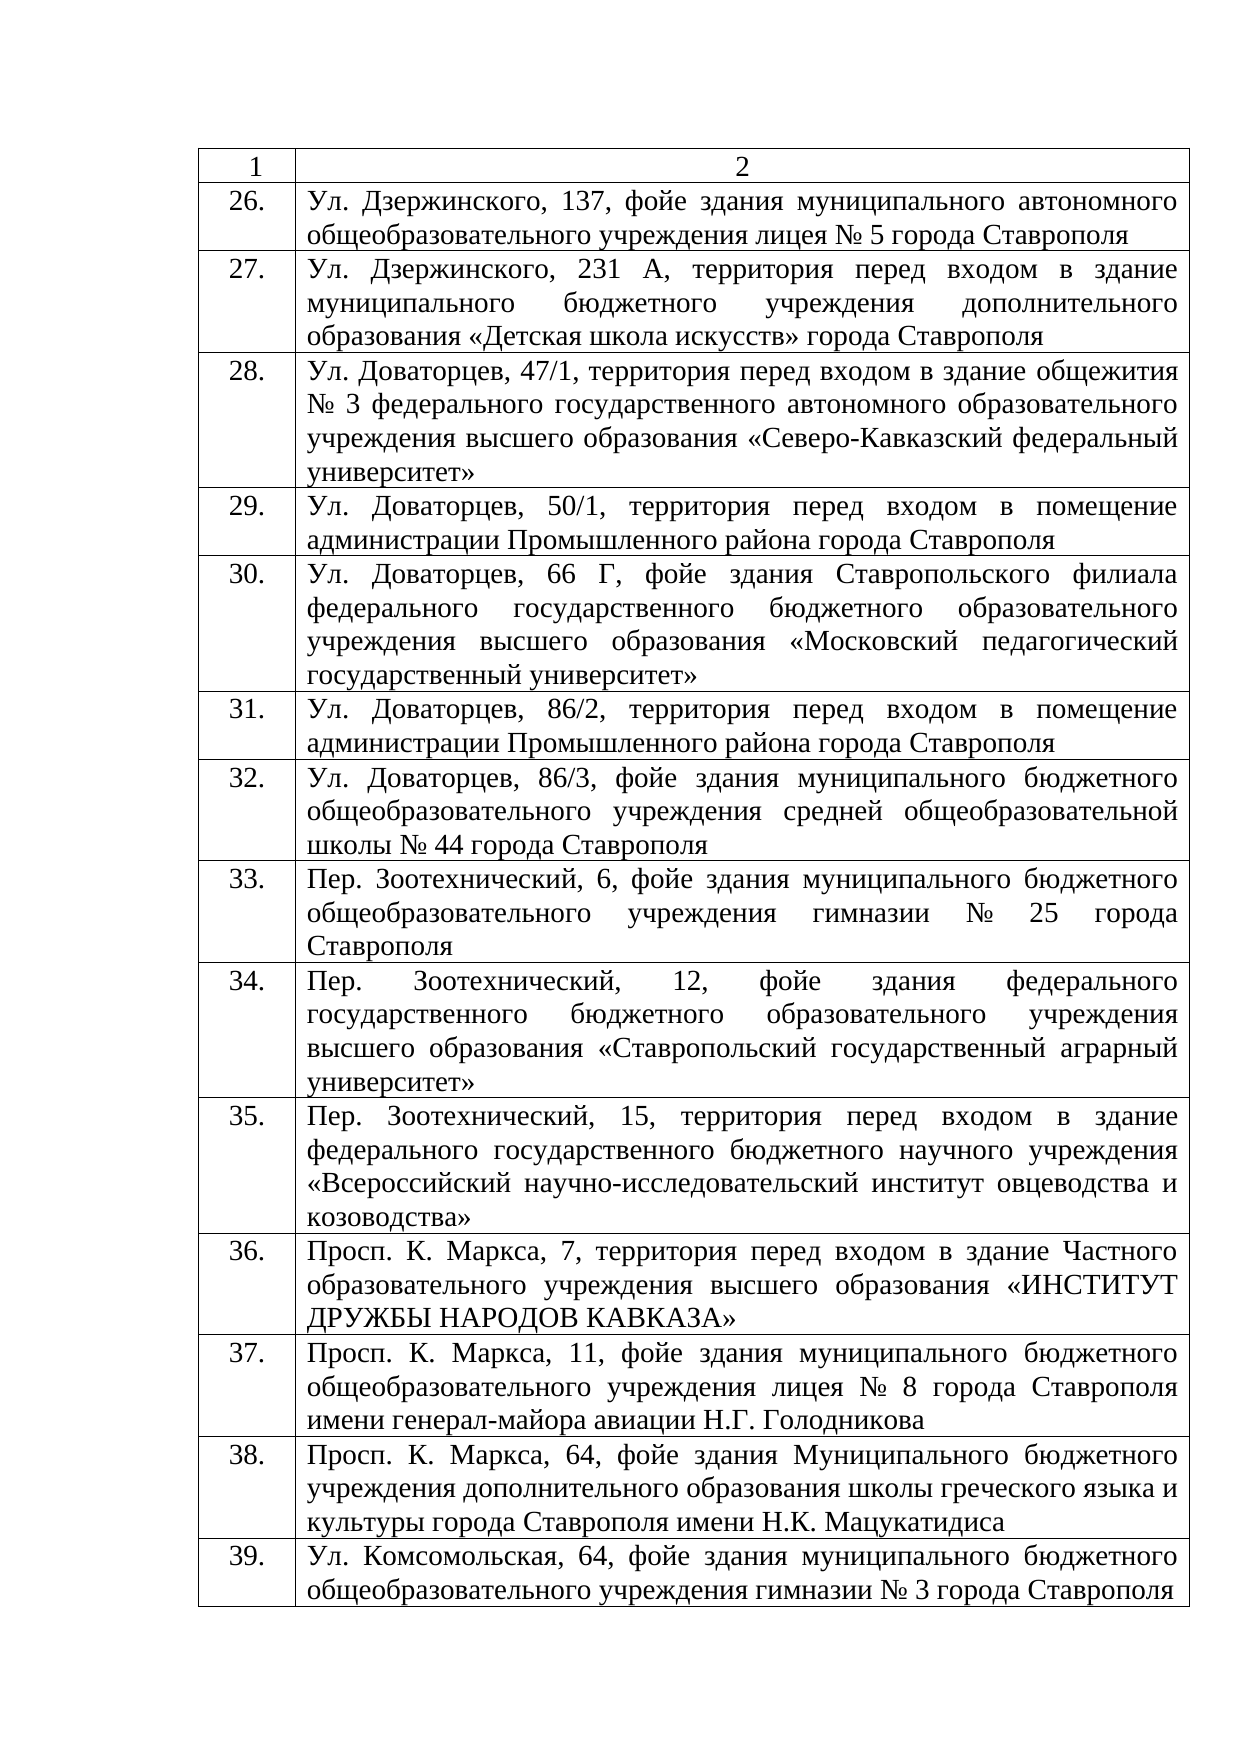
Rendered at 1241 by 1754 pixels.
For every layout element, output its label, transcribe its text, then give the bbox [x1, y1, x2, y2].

table_cell 33. [199, 861, 295, 962]
table_cell Пер. Зоотехнический, 12, фойе здания федерального государственного бюджетного образовательного учреждения высшего образования «Ставропольский государственный аграрный университет» [296, 963, 1189, 1097]
table_cell 30. [199, 556, 295, 691]
table_cell 27. [199, 251, 295, 352]
table_cell Пер. Зоотехнический, 6, фойе здания муниципального бюджетного общеобразовательного учреждения гимназии № 25 города Ставрополя [296, 861, 1189, 962]
table_cell 37. [199, 1335, 295, 1436]
table_cell Просп. К. Маркса, 64, фойе здания Муниципального бюджетного учреждения дополнительного образования школы греческого языка и культуры города Ставрополя имени Н.К. Мацукатидиса [296, 1437, 1189, 1537]
table_cell Ул. Дзержинского, 231 А, территория перед входом в здание муниципального бюджетного учреждения дополнительного образования «Детская школа искусств» города Ставрополя [296, 251, 1189, 352]
table_cell 26. [199, 183, 295, 250]
table_cell 32. [199, 760, 295, 860]
table_cell Ул. Доваторцев, 47/1, территория перед входом в здание общежития № 3 федерального государственного автономного образовательного учреждения высшего образования «Северо-Кавказский федеральный университет» [296, 353, 1189, 487]
table_cell Просп. К. Маркса, 7, территория перед входом в здание Частного образовательного учреждения высшего образования «ИНСТИТУТ ДРУЖБЫ НАРОДОВ КАВКАЗА» [296, 1234, 1189, 1334]
table_cell Ул. Комсомольская, 64, фойе здания муниципального бюджетного общеобразовательного учреждения гимназии № 3 города Ставрополя [296, 1539, 1189, 1606]
table_cell Просп. К. Маркса, 11, фойе здания муниципального бюджетного общеобразовательного учреждения лицея № 8 города Ставрополя имени генерал-майора авиации Н.Г. Голодникова [296, 1335, 1189, 1436]
table_header 2 [296, 149, 1189, 182]
table_header 1 [199, 149, 295, 182]
table_cell Ул. Доваторцев, 66 Г, фойе здания Ставропольского филиала федерального государственного бюджетного образовательного учреждения высшего образования «Московский педагогический государственный университет» [296, 556, 1189, 691]
table_cell 39. [199, 1539, 295, 1606]
table_cell 38. [199, 1437, 295, 1537]
table_cell Ул. Дзержинского, 137, фойе здания муниципального автономного общеобразовательного учреждения лицея № 5 города Ставрополя [296, 183, 1189, 250]
table_cell Ул. Доваторцев, 50/1, территория перед входом в помещение администрации Промышленного района города Ставрополя [296, 488, 1189, 555]
table_cell 29. [199, 488, 295, 555]
table_cell 31. [199, 692, 295, 759]
table_cell 28. [199, 353, 295, 487]
table_cell Пер. Зоотехнический, 15, территория перед входом в здание федерального государственного бюджетного научного учреждения «Всероссийский научно-исследовательский институт овцеводства и козоводства» [296, 1098, 1189, 1232]
table_cell 34. [199, 963, 295, 1097]
table_cell Ул. Доваторцев, 86/2, территория перед входом в помещение администрации Промышленного района города Ставрополя [296, 692, 1189, 759]
table_cell 35. [199, 1098, 295, 1232]
table_cell Ул. Доваторцев, 86/3, фойе здания муниципального бюджетного общеобразовательного учреждения средней общеобразовательной школы № 44 города Ставрополя [296, 760, 1189, 860]
table_cell 36. [199, 1234, 295, 1334]
